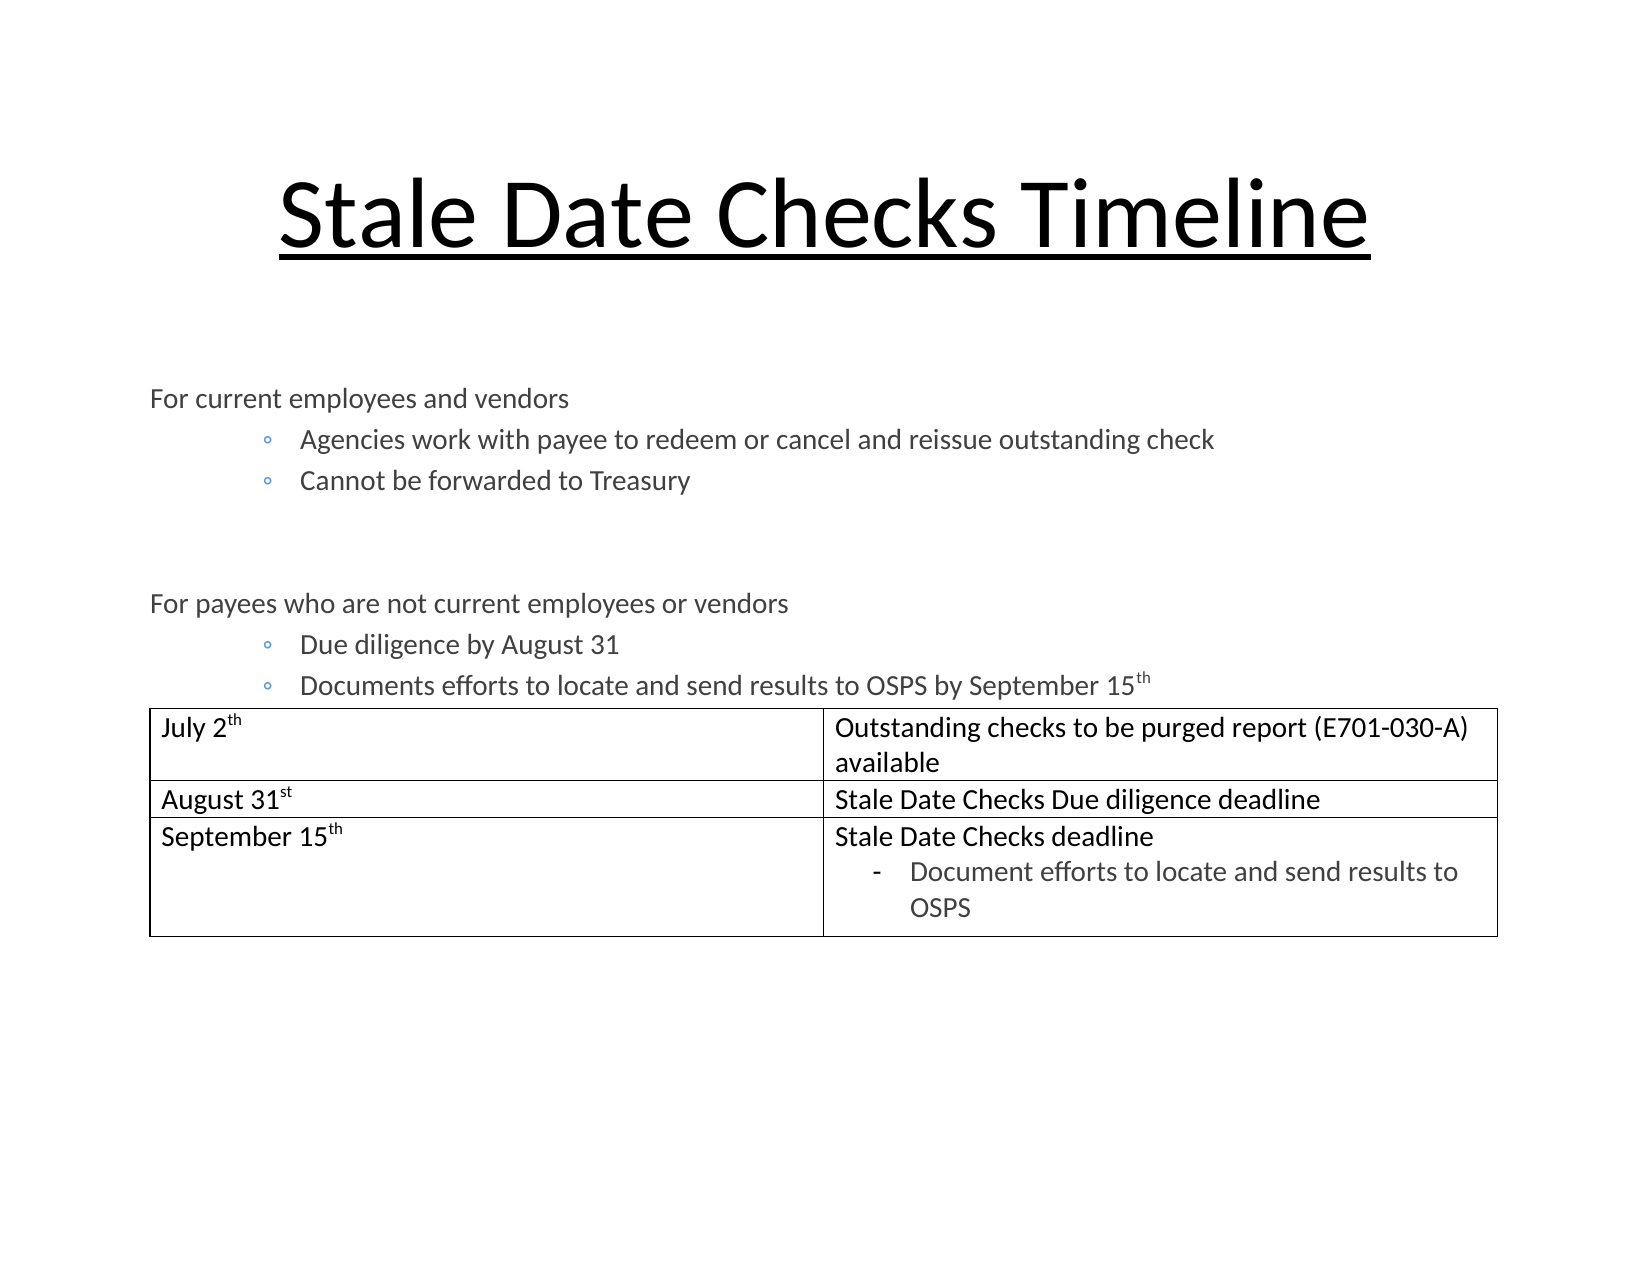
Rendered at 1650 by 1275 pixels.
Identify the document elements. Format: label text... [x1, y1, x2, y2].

table_cell September 15th [151, 818, 823, 936]
table_cell Stale Date Checks deadline Document efforts to locate and send results to OSPS [824, 818, 1497, 936]
list Documents efforts to locate and send results to OSPS by September 15th [262, 667, 1500, 702]
list Due diligence by August 31 [262, 626, 1500, 662]
list Cannot be forwarded to Treasury [262, 462, 1500, 498]
table_cell August 31st [151, 781, 823, 817]
text Stale Date Checks Timeline [150, 150, 1500, 272]
text For payees who are not current employees or vendors [150, 585, 1500, 621]
text For current employees and vendors [150, 380, 1500, 416]
table_header Outstanding checks to be purged report (E701-030-A) available [824, 709, 1497, 780]
list Agencies work with payee to redeem or cancel and reissue outstanding check [262, 421, 1500, 457]
table_header July 2th [151, 709, 823, 780]
table_cell Stale Date Checks Due diligence deadline [824, 781, 1497, 817]
